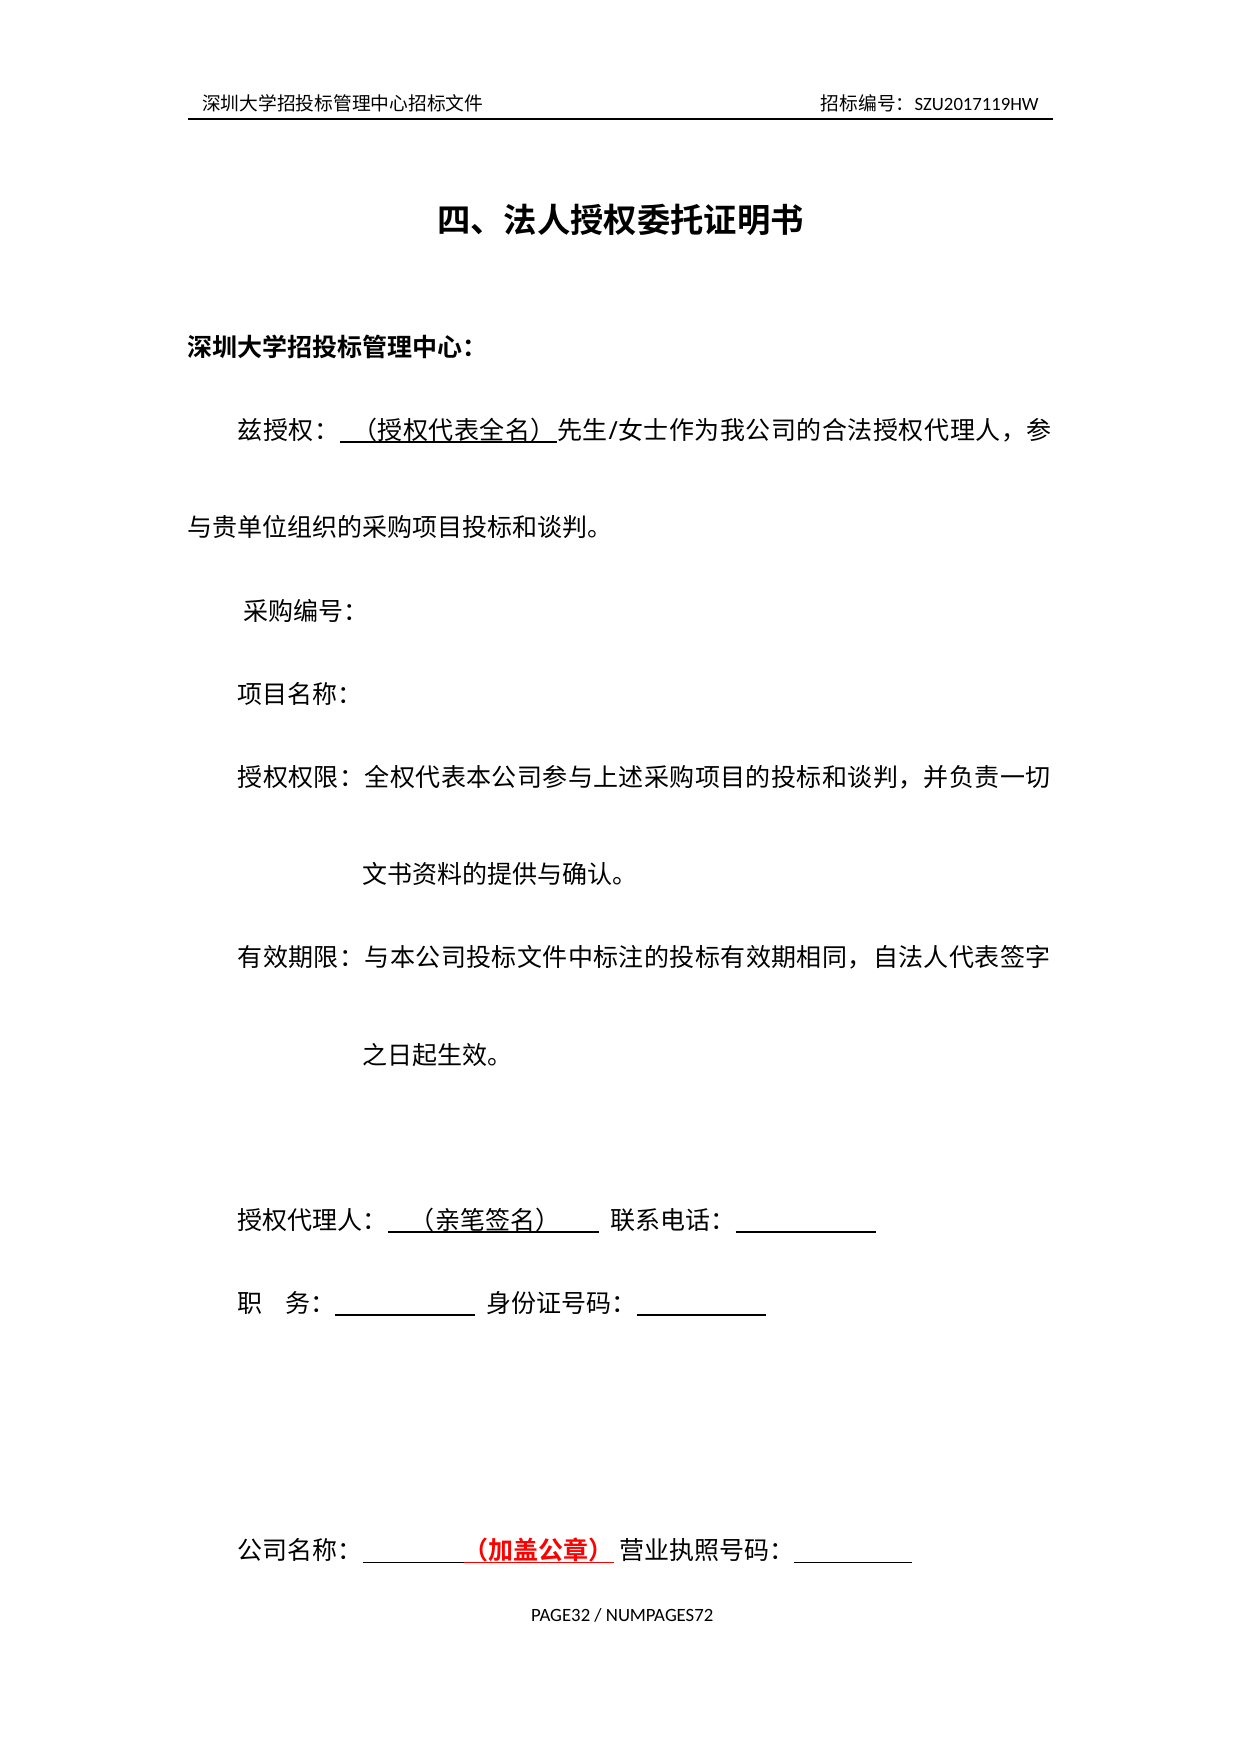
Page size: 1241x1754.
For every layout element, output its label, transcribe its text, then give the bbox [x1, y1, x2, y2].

subtitle 四、法人授权委托证明书 [187, 186, 1053, 251]
text 职 务： 身份证号码： [187, 1269, 1053, 1334]
text 授权权限：全权代表本公司参与上述采购项目的投标和谈判，并负责一切文书资料的提供与确认。 [237, 743, 1053, 905]
text 采购编号： [187, 577, 1053, 642]
text 授权代理人： （亲笔签名） 联系电话： [187, 1186, 1053, 1251]
text 项目名称： [187, 660, 1053, 725]
text 深圳大学招投标管理中心： [187, 313, 1053, 378]
text 有效期限：与本公司投标文件中标注的投标有效期相同，自法人代表签字之日起生效。 [237, 923, 1053, 1086]
text 公司名称： （加盖公章） 营业执照号码： [187, 1516, 1053, 1581]
text 兹授权： （授权代表全名）先生/女士作为我公司的合法授权代理人，参与贵单位组织的采购项目投标和谈判。 [187, 396, 1053, 558]
